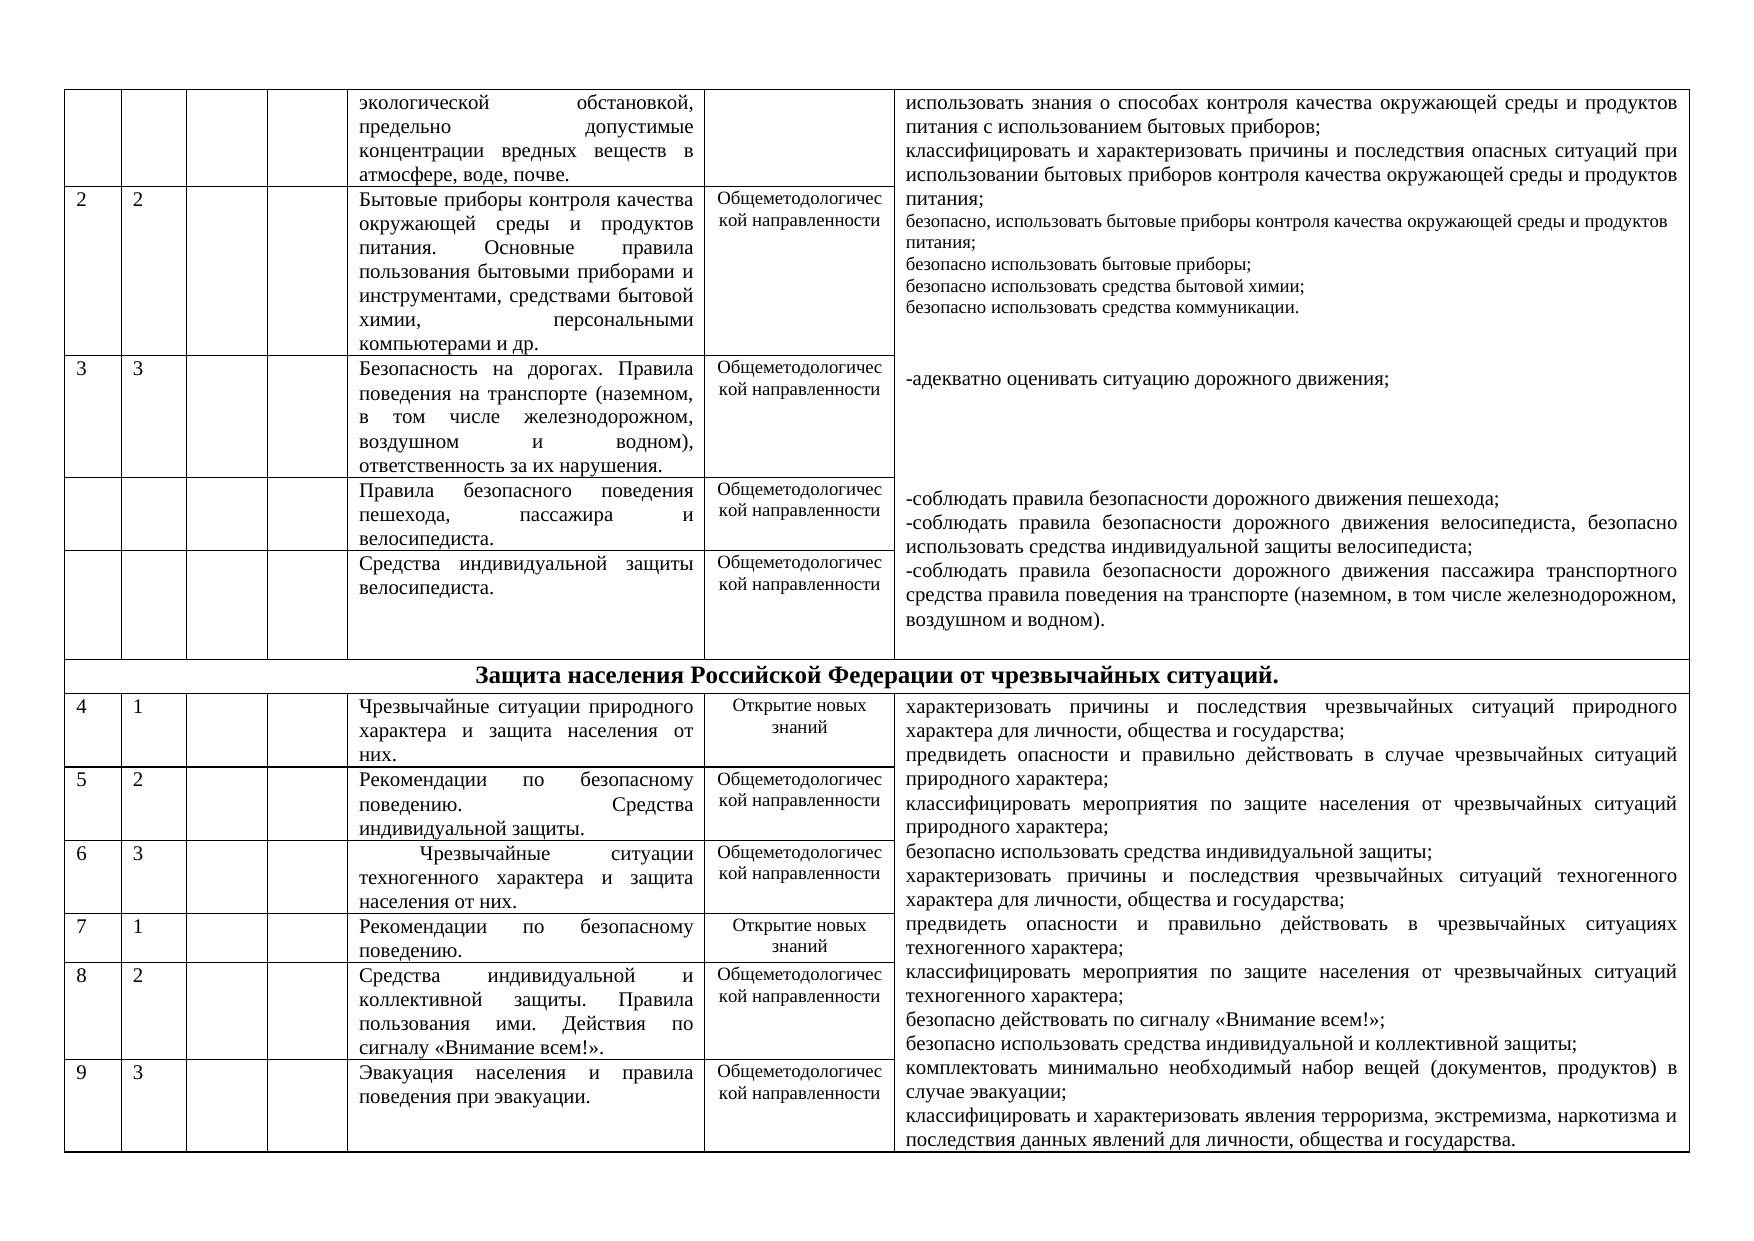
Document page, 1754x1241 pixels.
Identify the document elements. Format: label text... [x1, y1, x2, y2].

table_cell Правила безопасного поведения пешехода, пассажира и велосипедиста. [348, 478, 704, 550]
table_cell Средства индивидуальной и коллективной защиты. Правила пользования ими. Действия по сигналу «Внимание всем!». [348, 963, 704, 1059]
table_cell 2 [65, 187, 121, 355]
table_cell [268, 963, 347, 1059]
table_cell Рекомендации по безопасному поведению. [348, 914, 704, 962]
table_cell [895, 90, 1689, 659]
table_cell Общеметодологической направленности [705, 768, 894, 839]
table_cell [187, 963, 267, 1059]
table_cell [187, 478, 267, 550]
table_cell 1 [122, 694, 186, 766]
table_cell Общеметодологической направленности [705, 478, 894, 550]
table_cell [268, 90, 347, 186]
table_cell Бытовые приборы контроля качества окружающей среды и продуктов питания. Основные правила пользования бытовыми приборами и инструментами, средствами бытовой химии, персональными компьютерами и др. [348, 187, 704, 355]
table_cell Открытие новых знаний [705, 694, 894, 766]
table_cell [187, 1060, 267, 1151]
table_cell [348, 90, 704, 186]
table_cell Защита населения Российской Федерации от чрезвычайных ситуаций. [65, 660, 1689, 693]
table_cell 3 [65, 356, 121, 477]
table_cell [187, 356, 267, 477]
table_cell 9 [65, 1060, 121, 1151]
table_cell [268, 841, 347, 913]
table_cell [187, 90, 267, 186]
table_cell Чрезвычайные ситуации техногенного характера и защита населения от них. [348, 841, 704, 913]
table_cell [187, 914, 267, 962]
table_cell 5 [65, 768, 121, 839]
table_cell [187, 841, 267, 913]
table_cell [705, 90, 894, 186]
table_cell 7 [65, 914, 121, 962]
table_cell [187, 768, 267, 839]
table_cell 1 [122, 914, 186, 962]
table_cell Рекомендации по безопасному поведению. Средства индивидуальной защиты. [348, 768, 704, 839]
table_cell характеризовать причины и последствия чрезвычайных ситуаций природного характера для личности, общества и государства; предвидеть опасности и правильно действовать в случае чрезвычайных ситуаций природного характера; классифицировать мероприятия по защите населения от чрезвычайных ситуаций природного характера; безопасно использовать средства индивидуальной защиты; характеризовать причины и последствия чрезвычайных ситуаций техногенного характера для личности, общества и государства; предвидеть опасности и правильно действовать в чрезвычайных ситуациях техногенного характера; классифицировать мероприятия по защите населения от чрезвычайных ситуаций техногенного характера; безопасно действовать по сигналу «Внимание всем!»; безопасно использовать средства индивидуальной и коллективной защиты; комплектовать минимально необходимый набор вещей (документов, продуктов) в случае эвакуации; классифицировать и характеризовать явления терроризма, экстремизма, наркотизма и последствия данных явлений для личности, общества и государства. [895, 694, 1689, 1151]
table_cell Общеметодологической направленности [705, 841, 894, 913]
table_cell 2 [122, 187, 186, 355]
table_cell Безопасность на дорогах. Правила поведения на транспорте (наземном, в том числе железнодорожном, воздушном и водном), ответственность за их нарушения. [348, 356, 704, 477]
table_cell [268, 768, 347, 839]
table_cell Эвакуация населения и правила поведения при эвакуации. [348, 1060, 704, 1151]
table_cell [65, 478, 121, 550]
table_cell [268, 694, 347, 766]
table_cell Общеметодологической направленности [705, 963, 894, 1059]
table_cell Общеметодологической направленности [705, 1060, 894, 1151]
table_cell [122, 551, 186, 659]
table_cell [122, 478, 186, 550]
table_cell [187, 187, 267, 355]
table_cell [187, 694, 267, 766]
table_cell [268, 187, 347, 355]
table_cell Средства индивидуальной защиты велосипедиста. [348, 551, 704, 659]
table_cell Открытие новых знаний [705, 914, 894, 962]
table_cell 8 [65, 963, 121, 1059]
table_cell 1 [122, 90, 186, 186]
table_cell 4 [65, 694, 121, 766]
table_cell Общеметодологической направленности [705, 187, 894, 355]
table_cell [268, 914, 347, 962]
table_cell 6 [65, 841, 121, 913]
table_cell [268, 478, 347, 550]
table_cell [268, 551, 347, 659]
table_cell 1 [65, 90, 121, 186]
table_cell Общеметодологической направленности [705, 356, 894, 477]
table_cell 3 [122, 1060, 186, 1151]
table_cell [268, 1060, 347, 1151]
table_cell [187, 551, 267, 659]
table_cell 3 [122, 356, 186, 477]
table_cell 2 [122, 963, 186, 1059]
table_cell 2 [122, 768, 186, 839]
table_cell [65, 551, 121, 659]
table_cell Общеметодологической направленности [705, 551, 894, 659]
table_cell Чрезвычайные ситуации природного характера и защита населения от них. [348, 694, 704, 766]
table_cell 3 [122, 841, 186, 913]
table_cell [268, 356, 347, 477]
